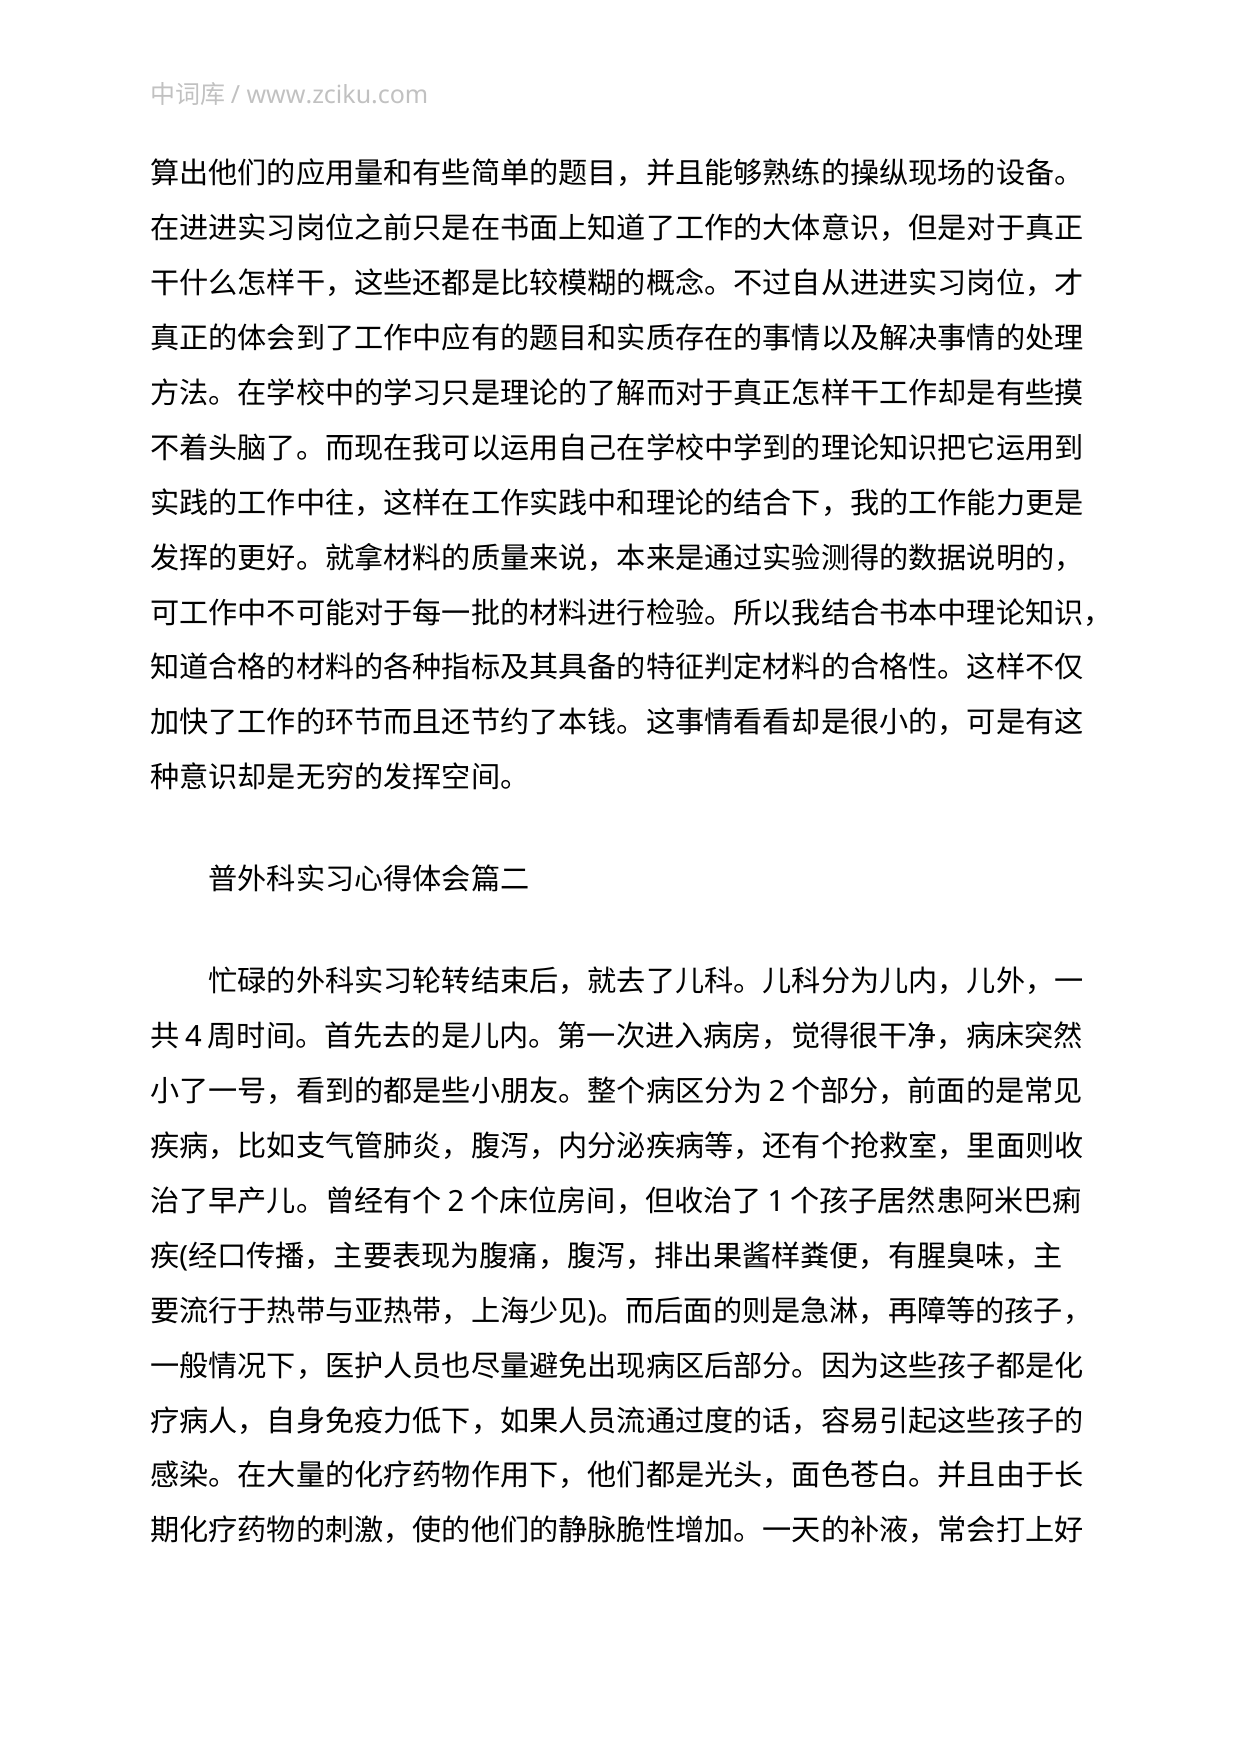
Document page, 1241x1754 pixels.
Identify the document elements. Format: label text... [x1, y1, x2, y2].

text 普外科实习心得体会篇二 [150, 856, 1090, 898]
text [150, 150, 1090, 796]
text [150, 957, 1090, 1549]
